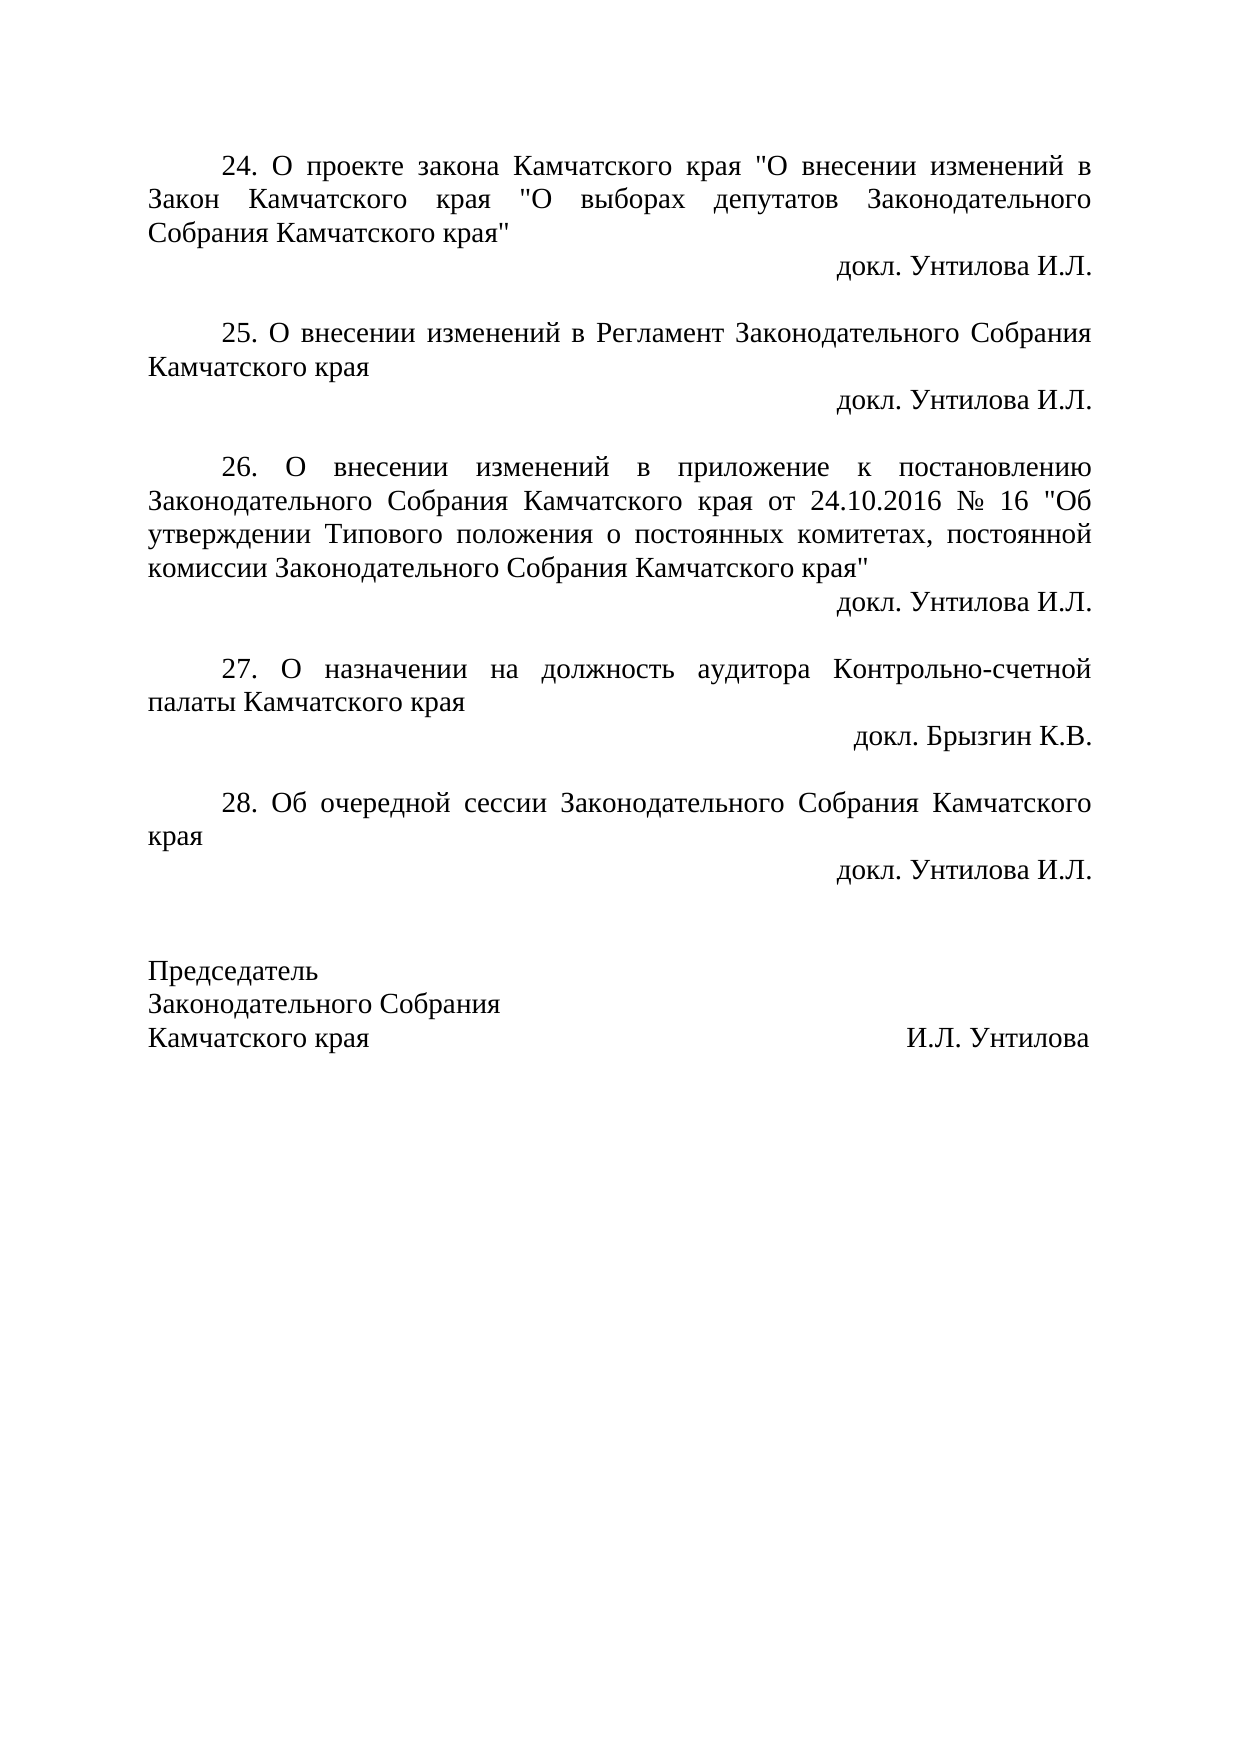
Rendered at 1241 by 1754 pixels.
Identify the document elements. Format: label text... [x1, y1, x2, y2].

text 28. Об очередной сессии Законодательного Собрания Камчатского края [148, 785, 1092, 852]
text Законодательного Собрания [148, 986, 1092, 1020]
text 24. О проекте закона Камчатского края "О внесении изменений в Закон Камчатского края "О выборах депутатов Законодательного Собрания Камчатского края" [148, 148, 1092, 248]
text докл. Брызгин К.В. [148, 718, 1092, 751]
text докл. Унтилова И.Л. [148, 584, 1092, 617]
text 26. О внесении изменений в приложение к постановлению Законодательного Собрания Камчатского края от 24.10.2016 № 16 "Об утверждении Типового положения о постоянных комитетах, постоянной комиссии Законодательного Собрания Камчатского края" [148, 449, 1092, 584]
text Председатель [148, 953, 1092, 986]
text докл. Унтилова И.Л. [148, 382, 1092, 416]
text 25. О внесении изменений в Регламент Законодательного Собрания Камчатского края [148, 315, 1092, 382]
text Камчатского края И.Л. Унтилова [148, 1020, 1092, 1053]
text докл. Унтилова И.Л. [185, 852, 1092, 886]
text докл. Унтилова И.Л. [148, 248, 1092, 282]
text 27. О назначении на должность аудитора Контрольно-счетной палаты Камчатского края [148, 651, 1092, 718]
